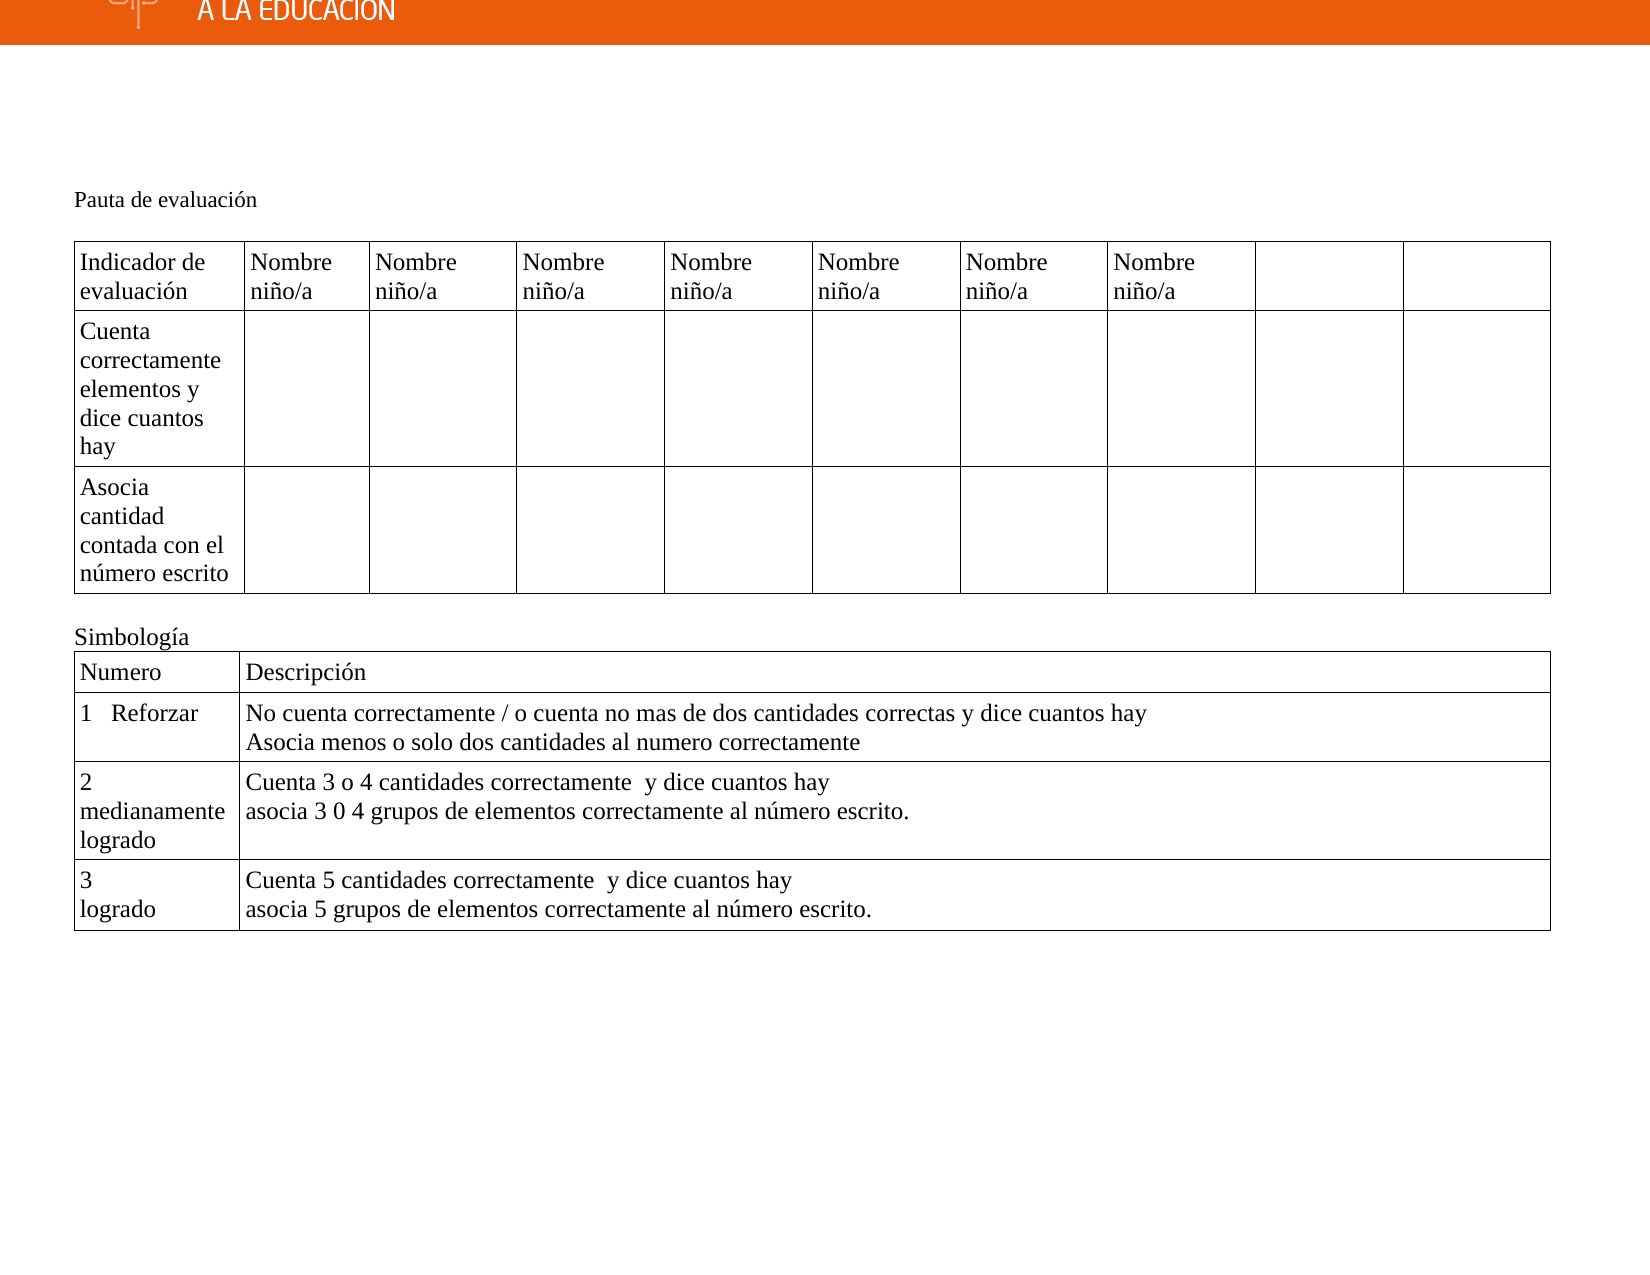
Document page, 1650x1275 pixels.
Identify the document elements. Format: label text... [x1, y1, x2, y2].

table_cell [1256, 467, 1403, 593]
table_cell [517, 311, 664, 466]
table_cell 3 logrado [75, 860, 239, 930]
table_header Nombre niño/a [517, 242, 664, 310]
table_header Descripción [240, 652, 1550, 692]
table_header Nombre niño/a [245, 242, 369, 310]
table_cell Cuenta 5 cantidades correctamente y dice cuantos hay asocia 5 grupos de elementos correctamente al número escrito. [240, 860, 1550, 930]
table_cell [245, 467, 369, 593]
table_header Nombre niño/a [813, 242, 960, 310]
table_header Numero [75, 652, 239, 692]
picture [0, 0, 1650, 45]
table_header Nombre niño/a [1108, 242, 1255, 310]
table_cell [665, 311, 812, 466]
table_header Nombre niño/a [665, 242, 812, 310]
table_header Nombre niño/a [370, 242, 516, 310]
table_cell No cuenta correctamente / o cuenta no mas de dos cantidades correctas y dice cuantos hay Asocia menos o solo dos cantidades al numero correctamente [240, 693, 1550, 761]
table_cell [1404, 467, 1550, 593]
table_header Indicador de evaluación [75, 242, 244, 310]
table_cell [1108, 467, 1255, 593]
table_cell [370, 467, 516, 593]
table_header [1404, 242, 1550, 310]
table_cell [1256, 311, 1403, 466]
table_cell [517, 467, 664, 593]
table_cell [813, 311, 960, 466]
table_cell [813, 467, 960, 593]
text Pauta de evaluación [74, 186, 1550, 212]
table_cell Cuenta correctamente elementos y dice cuantos hay [75, 311, 244, 466]
table_header Nombre niño/a [961, 242, 1107, 310]
table_cell [370, 311, 516, 466]
table_cell [1404, 311, 1550, 466]
table_cell [665, 467, 812, 593]
table_cell [961, 311, 1107, 466]
table_cell 1 Reforzar [75, 693, 239, 761]
text Simbología [74, 622, 1550, 651]
table_cell Asocia cantidad contada con el número escrito [75, 467, 244, 593]
table_cell [245, 311, 369, 466]
table_cell 2 medianamente logrado [75, 762, 239, 859]
table_header [1256, 242, 1403, 310]
table_cell [1108, 311, 1255, 466]
table_cell [961, 467, 1107, 593]
table_cell Cuenta 3 o 4 cantidades correctamente y dice cuantos hay asocia 3 0 4 grupos de elementos correctamente al número escrito. [240, 762, 1550, 859]
